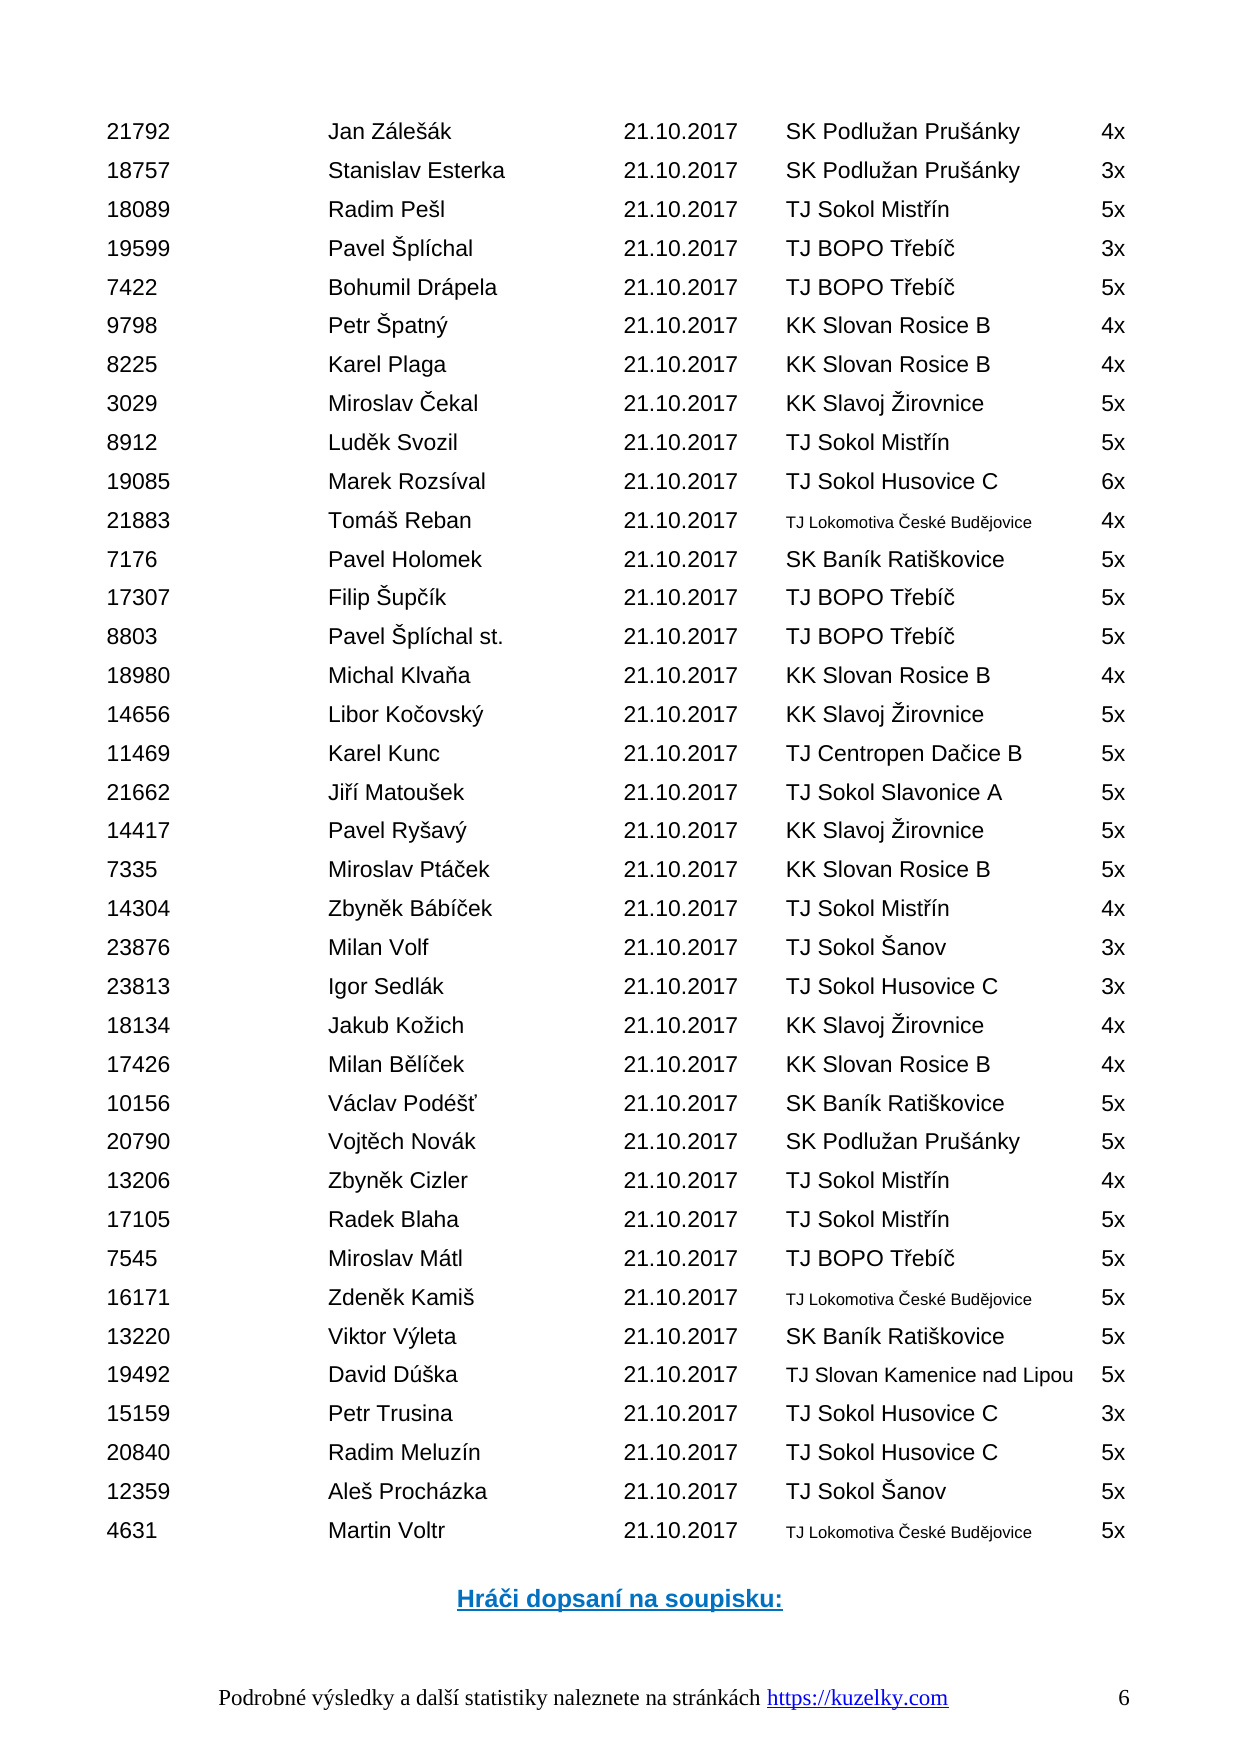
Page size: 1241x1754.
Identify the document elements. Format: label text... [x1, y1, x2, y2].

text 10156 Václav Podéšť 21.10.2017 SK Baník Ratiškovice 5x [106, 1089, 1134, 1116]
text 21883 Tomáš Reban 21.10.2017 TJ Lokomotiva České Budějovice 4x [106, 507, 1134, 533]
text 19599 Pavel Šplíchal 21.10.2017 TJ BOPO Třebíč 3x [106, 235, 1134, 261]
text 13220 Viktor Výleta 21.10.2017 SK Baník Ratiškovice 5x [106, 1323, 1134, 1349]
text Hráči dopsaní na soupisku: [94, 1556, 1145, 1613]
text 14304 Zbyněk Bábíček 21.10.2017 TJ Sokol Mistřín 4x [106, 895, 1134, 922]
text 8803 Pavel Šplíchal st. 21.10.2017 TJ BOPO Třebíč 5x [106, 623, 1134, 649]
text 19085 Marek Rozsíval 21.10.2017 TJ Sokol Husovice C 6x [106, 468, 1134, 494]
text 23813 Igor Sedlák 21.10.2017 TJ Sokol Husovice C 3x [106, 973, 1134, 999]
text 18089 Radim Pešl 21.10.2017 TJ Sokol Mistřín 5x [106, 196, 1134, 222]
text 21662 Jiří Matoušek 21.10.2017 TJ Sokol Slavonice A 5x [106, 779, 1134, 805]
text 17307 Filip Šupčík 21.10.2017 TJ BOPO Třebíč 5x [106, 584, 1134, 611]
text 9798 Petr Špatný 21.10.2017 KK Slovan Rosice B 4x [106, 312, 1134, 339]
text 18134 Jakub Kožich 21.10.2017 KK Slavoj Žirovnice 4x [106, 1012, 1134, 1038]
text 20840 Radim Meluzín 21.10.2017 TJ Sokol Husovice C 5x [106, 1439, 1134, 1466]
text 17105 Radek Blaha 21.10.2017 TJ Sokol Mistřín 5x [106, 1206, 1134, 1232]
text 23876 Milan Volf 21.10.2017 TJ Sokol Šanov 3x [106, 934, 1134, 960]
text 7176 Pavel Holomek 21.10.2017 SK Baník Ratiškovice 5x [106, 546, 1134, 572]
text 20790 Vojtěch Novák 21.10.2017 SK Podlužan Prušánky 5x [106, 1128, 1134, 1155]
text 17426 Milan Bělíček 21.10.2017 KK Slovan Rosice B 4x [106, 1051, 1134, 1077]
text 18757 Stanislav Esterka 21.10.2017 SK Podlužan Prušánky 3x [106, 157, 1134, 183]
text 4631 Martin Voltr 21.10.2017 TJ Lokomotiva České Budějovice 5x [106, 1517, 1134, 1543]
text 7335 Miroslav Ptáček 21.10.2017 KK Slovan Rosice B 5x [106, 856, 1134, 883]
text 8912 Luděk Svozil 21.10.2017 TJ Sokol Mistřín 5x [106, 429, 1134, 455]
text 11469 Karel Kunc 21.10.2017 TJ Centropen Dačice B 5x [106, 740, 1134, 766]
text 8225 Karel Plaga 21.10.2017 KK Slovan Rosice B 4x [106, 351, 1134, 378]
text 21792 Jan Zálešák 21.10.2017 SK Podlužan Prušánky 4x [106, 118, 1134, 144]
text 3029 Miroslav Čekal 21.10.2017 KK Slavoj Žirovnice 5x [106, 390, 1134, 416]
text 18980 Michal Klvaňa 21.10.2017 KK Slovan Rosice B 4x [106, 662, 1134, 688]
text 14417 Pavel Ryšavý 21.10.2017 KK Slavoj Žirovnice 5x [106, 817, 1134, 844]
text 7422 Bohumil Drápela 21.10.2017 TJ BOPO Třebíč 5x [106, 273, 1134, 300]
text 15159 Petr Trusina 21.10.2017 TJ Sokol Husovice C 3x [106, 1400, 1134, 1427]
text 19492 David Dúška 21.10.2017 TJ Slovan Kamenice nad Lipou 5x [106, 1361, 1134, 1388]
text 16171 Zdeněk Kamiš 21.10.2017 TJ Lokomotiva České Budějovice 5x [106, 1284, 1134, 1310]
text 12359 Aleš Procházka 21.10.2017 TJ Sokol Šanov 5x [106, 1478, 1134, 1504]
text 7545 Miroslav Mátl 21.10.2017 TJ BOPO Třebíč 5x [106, 1245, 1134, 1271]
text 13206 Zbyněk Cizler 21.10.2017 TJ Sokol Mistřín 4x [106, 1167, 1134, 1193]
text 14656 Libor Kočovský 21.10.2017 KK Slavoj Žirovnice 5x [106, 701, 1134, 727]
